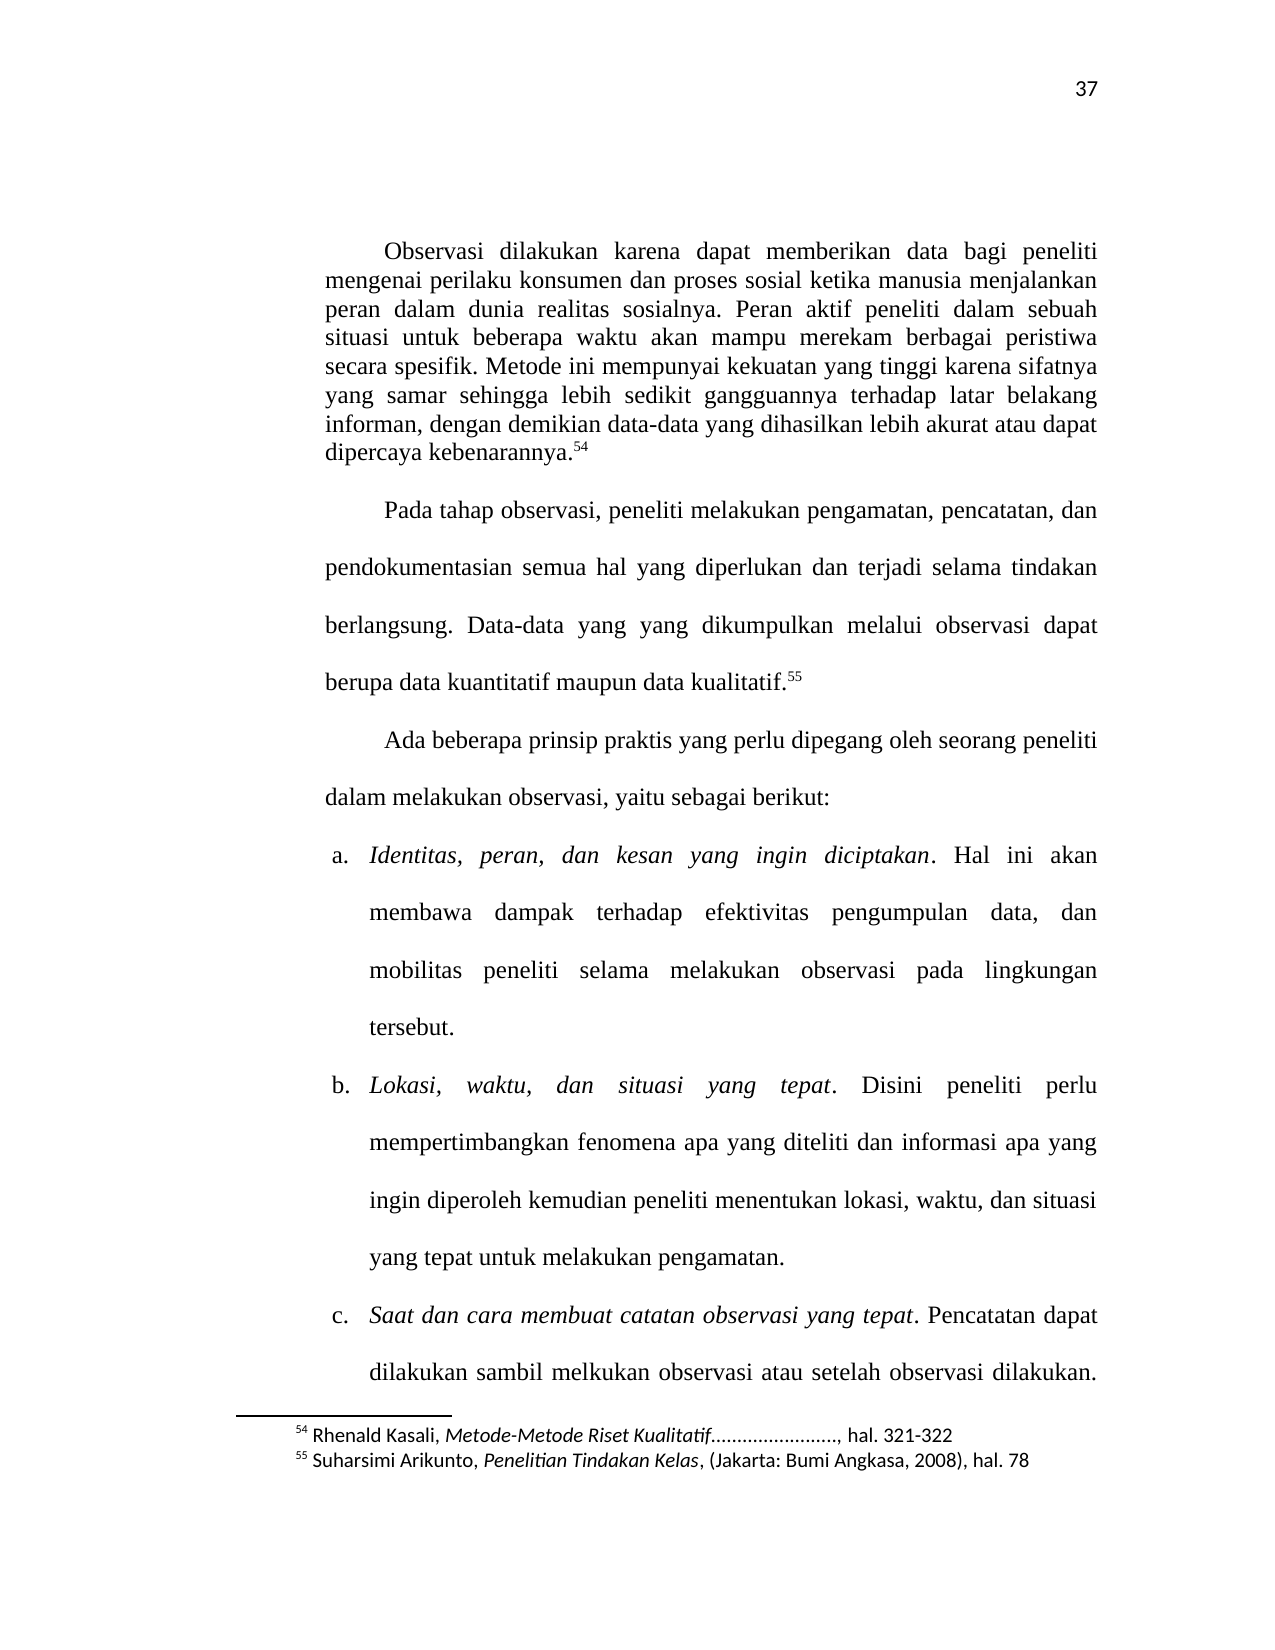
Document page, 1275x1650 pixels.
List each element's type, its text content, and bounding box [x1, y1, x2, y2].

list Lokasi, waktu, dan situasi yang tepat. Disini peneliti perlu mempertimbangkan fenomena apa yang diteliti dan informasi apa yang ingin diperoleh kemudian peneliti menentukan lokasi, waktu, dan situasi yang tepat untuk melakukan pengamatan. [332, 1070, 1098, 1271]
list Observasi dilakukan karena dapat memberikan data bagi peneliti mengenai perilaku konsumen dan proses sosial ketika manusia menjalankan peran dalam dunia realitas sosialnya. Peran aktif peneliti dalam sebuah situasi untuk beberapa waktu akan mampu merekam berbagai peristiwa secara spesifik. Metode ini mempunyai kekuatan yang tinggi karena sifatnya yang samar sehingga lebih sedikit gangguannya terhadap latar belakang informan, dengan demikian data-data yang dihasilkan lebih akurat atau dapat dipercaya kebenarannya. [325, 236, 1098, 466]
list Ada beberapa prinsip praktis yang perlu dipegang oleh seorang peneliti dalam melakukan observasi, yaitu sebagai berikut: [325, 725, 1098, 811]
list Pada tahap observasi, peneliti melakukan pengamatan, pencatatan, dan pendokumentasian semua hal yang diperlukan dan terjadi selama tindakan berlangsung. Data-data yang yang dikumpulkan melalui observasi dapat berupa data kuantitatif maupun data kualitatif. [325, 495, 1098, 696]
list Identitas, peran, dan kesan yang ingin diciptakan. Hal ini akan membawa dampak terhadap efektivitas pengumpulan data, dan mobilitas peneliti selama melakukan observasi pada lingkungan tersebut. [332, 840, 1098, 1041]
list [332, 1300, 1098, 1386]
